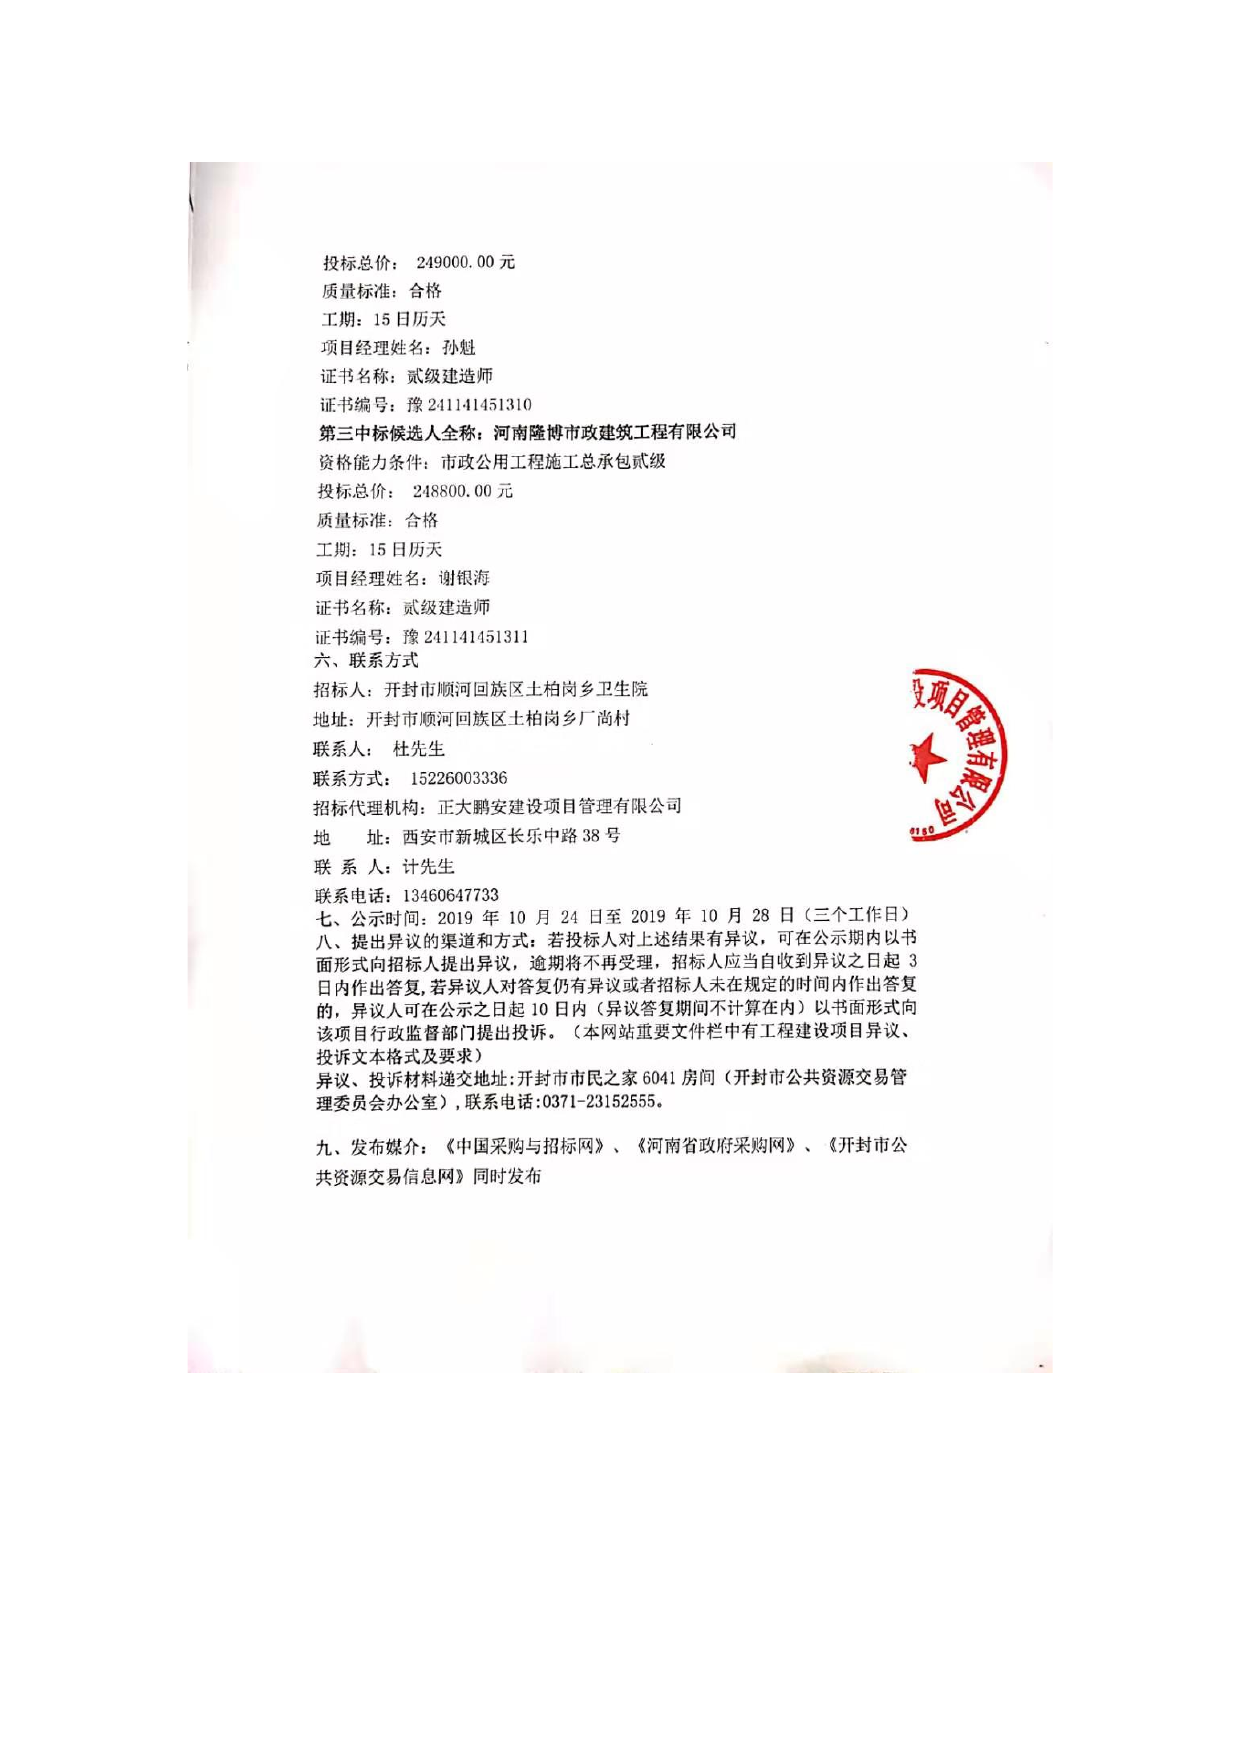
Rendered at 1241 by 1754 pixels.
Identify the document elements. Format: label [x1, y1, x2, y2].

picture [187, 162, 1053, 1373]
